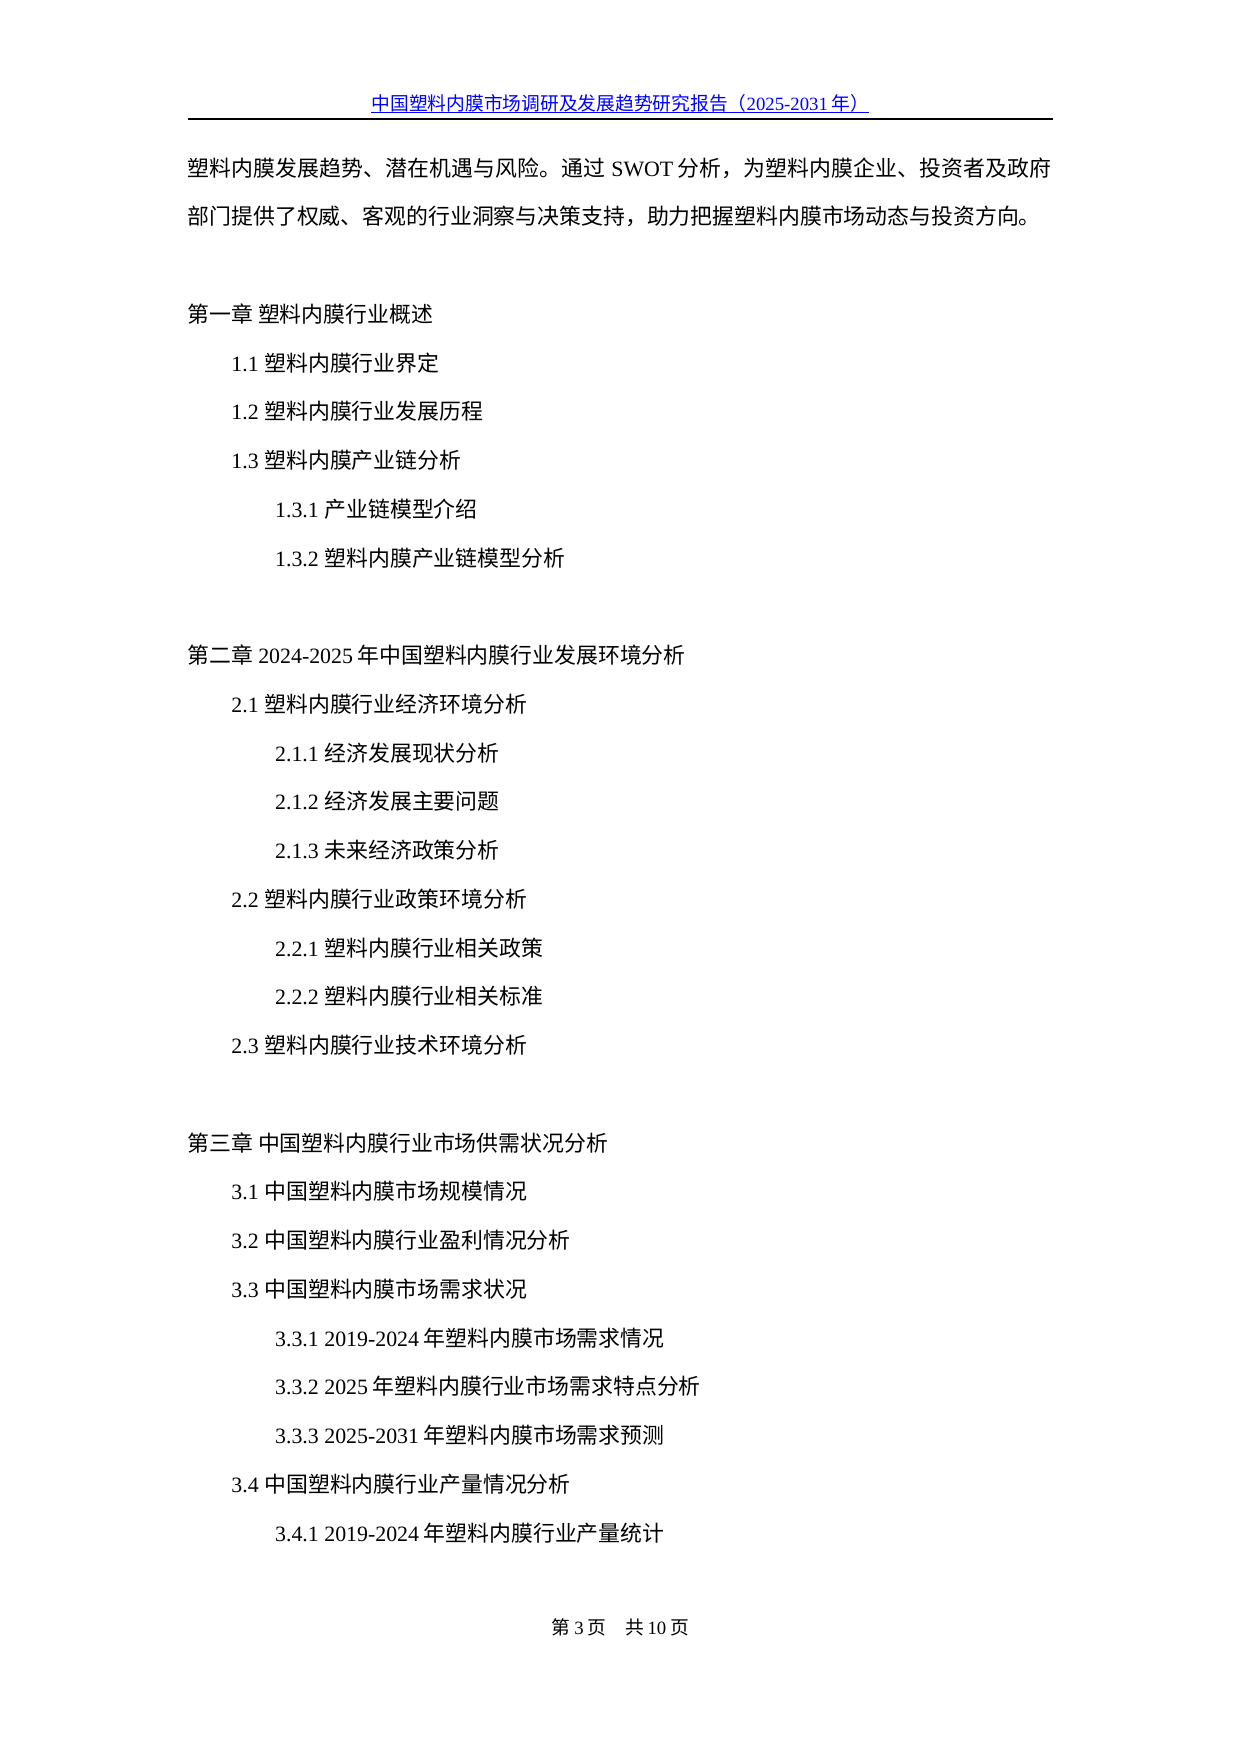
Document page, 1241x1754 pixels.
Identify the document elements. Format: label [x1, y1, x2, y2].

text [187, 150, 1053, 1548]
